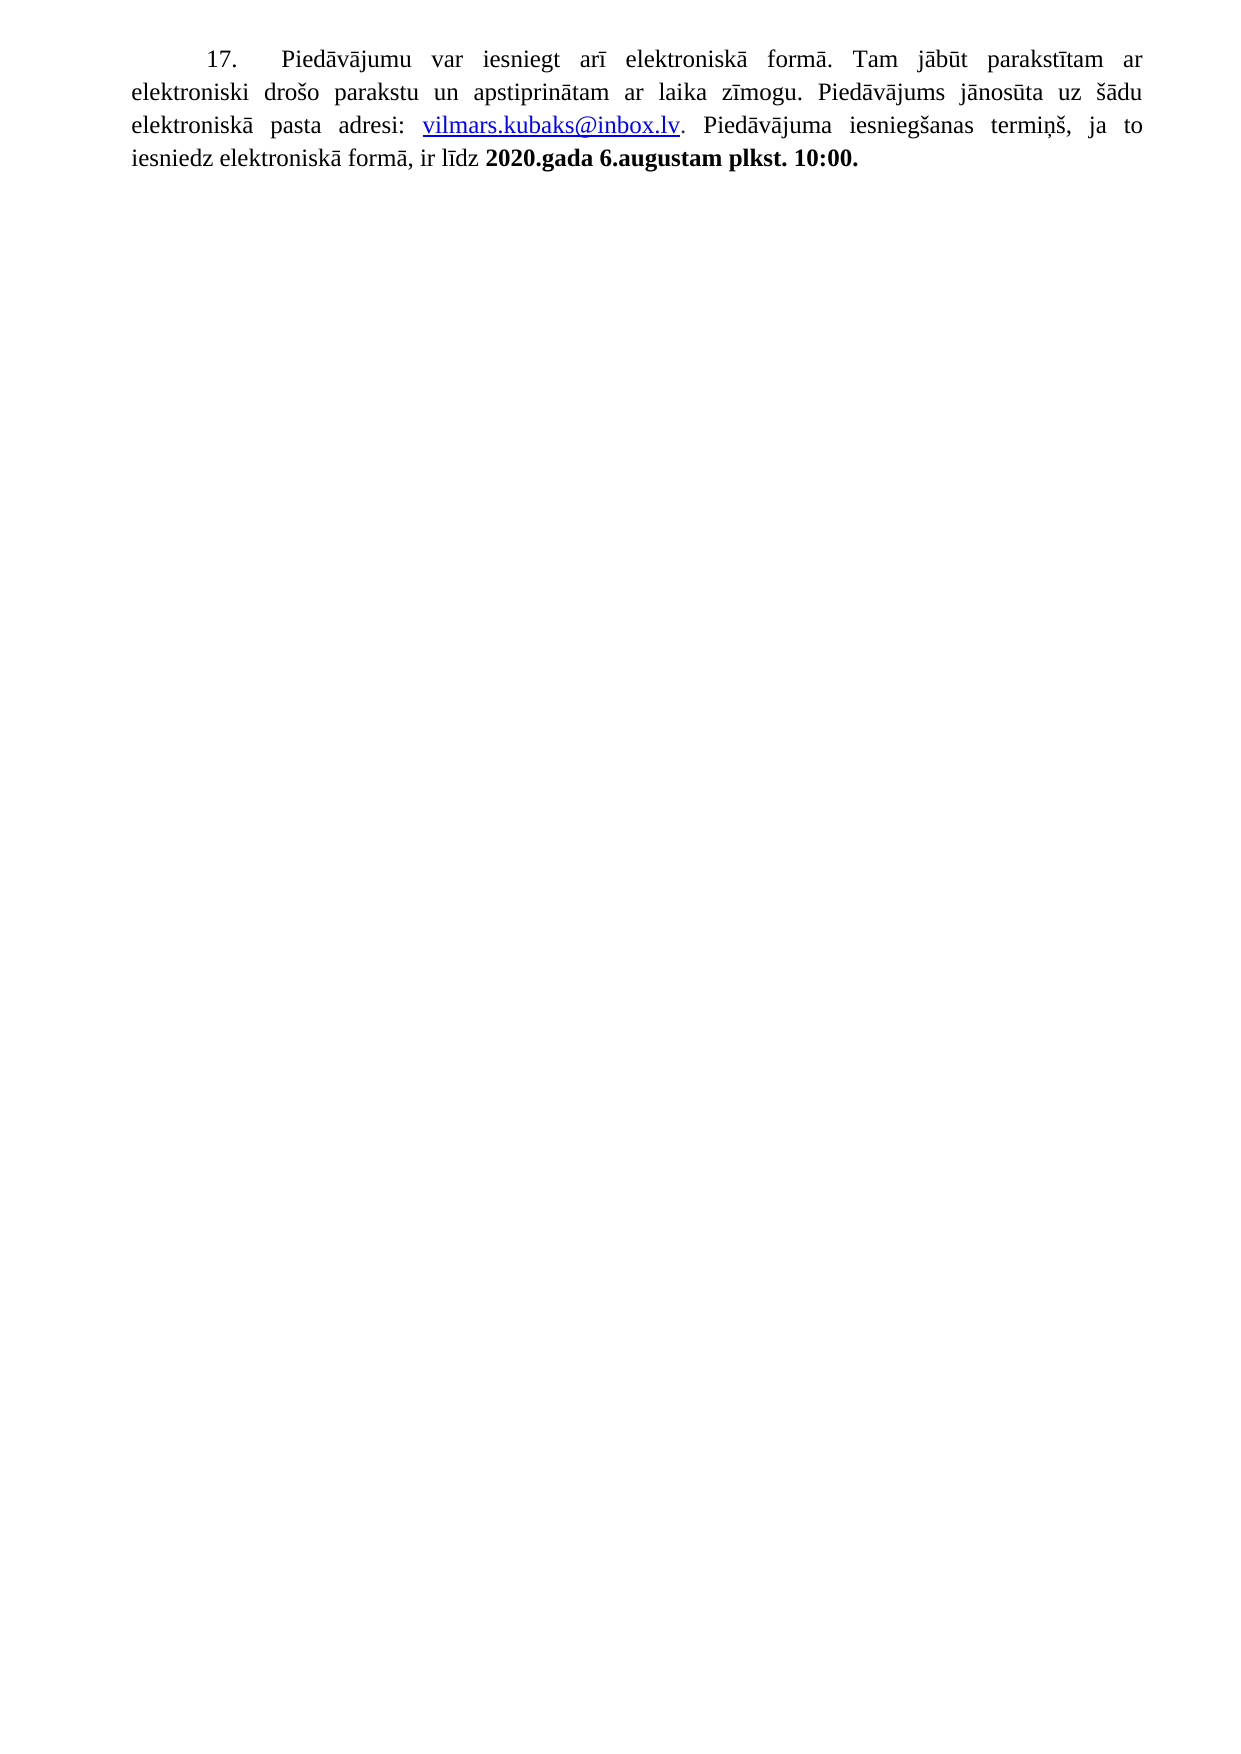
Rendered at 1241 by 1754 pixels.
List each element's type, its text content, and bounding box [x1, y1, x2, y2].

list Piedāvājumu var iesniegt arī elektroniskā formā. Tam jābūt parakstītam ar elektroniski drošo parakstu un apstiprinātam ar laika zīmogu. Piedāvājums jānosūta uz šādu elektroniskā pasta adresi: vilmars.kubaks@inbox.lv. Piedāvājuma iesniegšanas termiņš, ja to iesniedz elektroniskā formā, ir līdz 2020.gada 6.augustam plkst. 10:00. [131, 44, 1144, 172]
